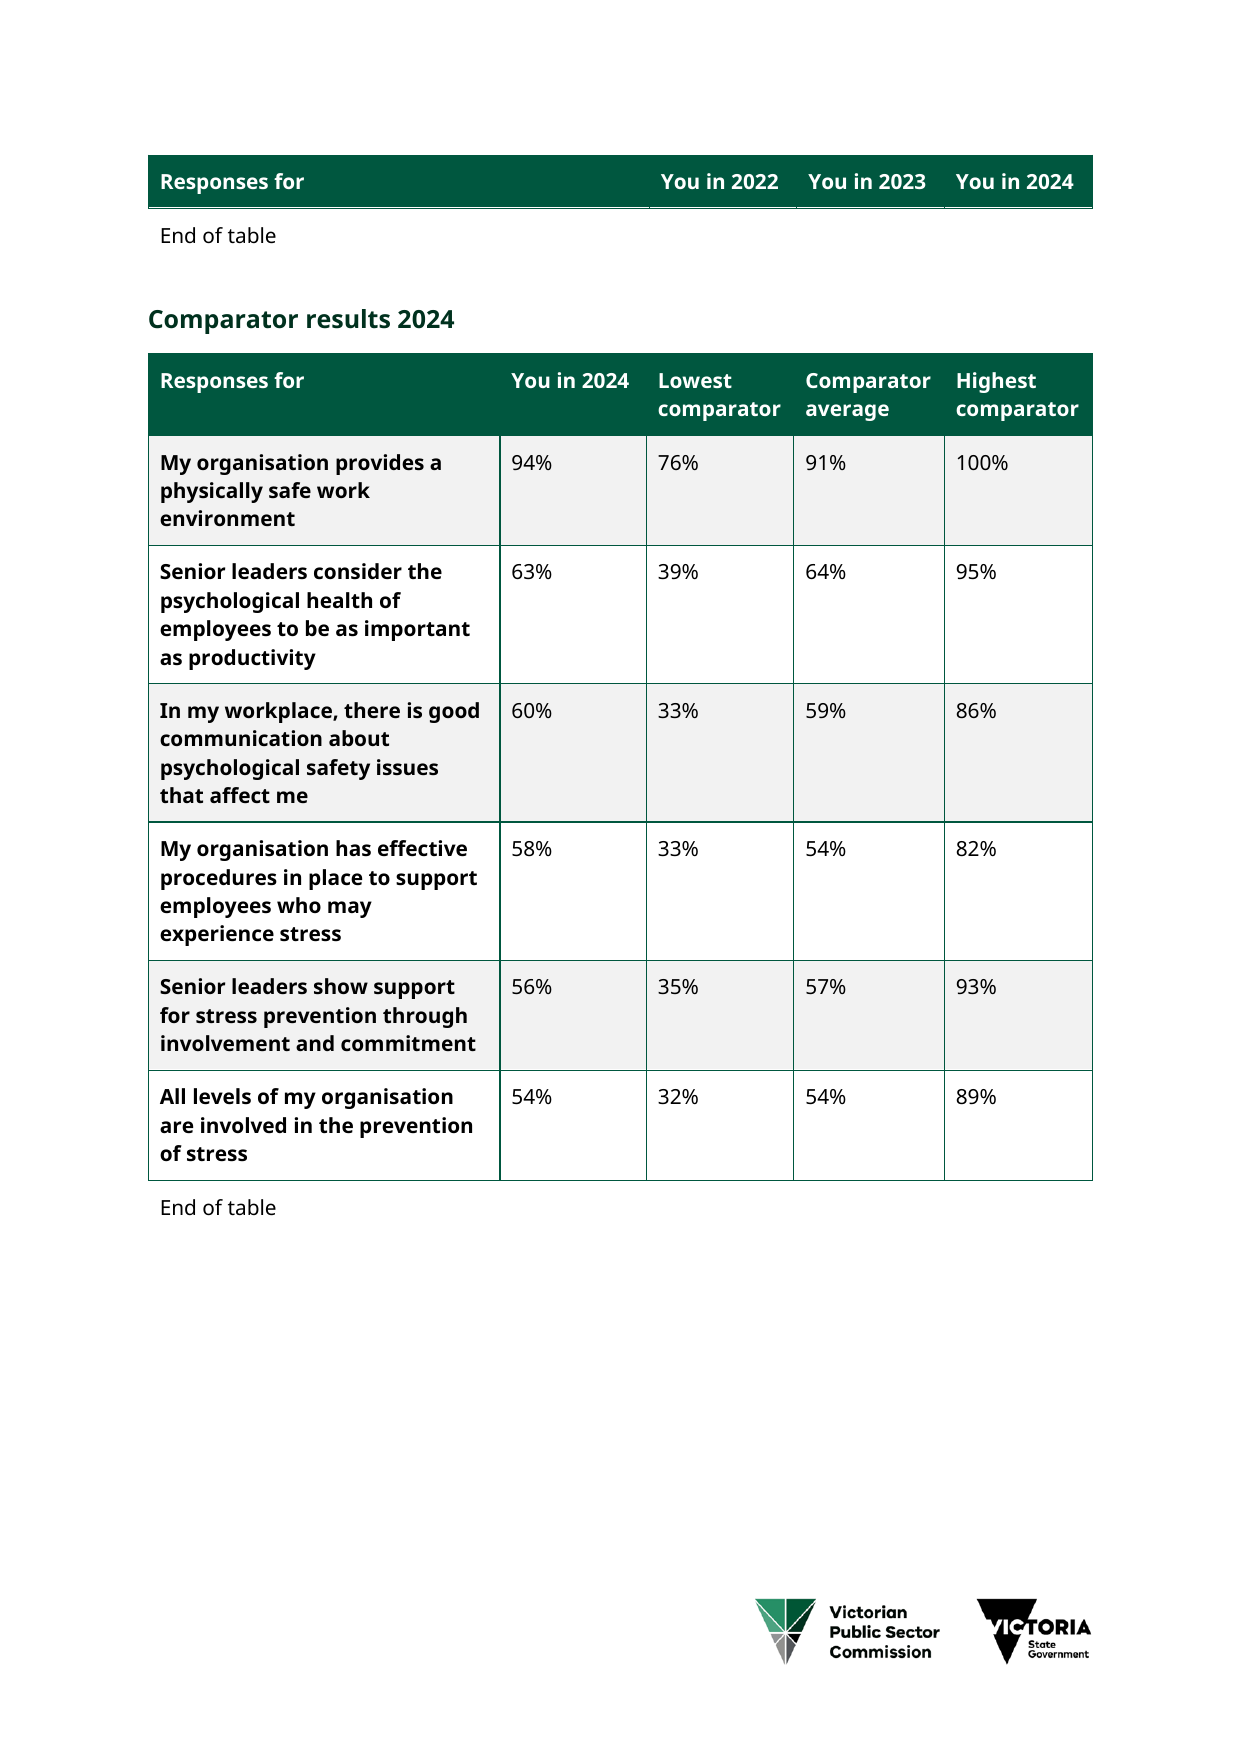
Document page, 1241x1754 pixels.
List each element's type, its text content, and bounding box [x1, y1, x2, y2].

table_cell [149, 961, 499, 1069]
subtitle Comparator results 2024 [148, 302, 1092, 336]
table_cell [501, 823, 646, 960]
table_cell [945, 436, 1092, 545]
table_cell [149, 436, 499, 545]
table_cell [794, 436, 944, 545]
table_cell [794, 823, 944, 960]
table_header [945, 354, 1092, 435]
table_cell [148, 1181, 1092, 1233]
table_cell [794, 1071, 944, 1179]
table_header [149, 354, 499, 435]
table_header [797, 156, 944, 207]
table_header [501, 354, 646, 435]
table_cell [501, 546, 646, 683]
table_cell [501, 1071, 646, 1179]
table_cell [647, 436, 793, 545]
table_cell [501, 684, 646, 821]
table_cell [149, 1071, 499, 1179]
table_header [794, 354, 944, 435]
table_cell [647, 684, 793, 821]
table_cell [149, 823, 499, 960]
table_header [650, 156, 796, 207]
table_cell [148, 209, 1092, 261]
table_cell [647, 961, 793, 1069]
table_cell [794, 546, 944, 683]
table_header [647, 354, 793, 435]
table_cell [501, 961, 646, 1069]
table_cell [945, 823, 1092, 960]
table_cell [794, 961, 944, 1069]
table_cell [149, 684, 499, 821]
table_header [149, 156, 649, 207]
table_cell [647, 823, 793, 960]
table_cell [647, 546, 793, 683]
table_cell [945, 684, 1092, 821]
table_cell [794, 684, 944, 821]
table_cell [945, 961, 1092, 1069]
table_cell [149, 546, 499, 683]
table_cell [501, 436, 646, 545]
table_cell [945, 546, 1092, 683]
picture [754, 1598, 1093, 1666]
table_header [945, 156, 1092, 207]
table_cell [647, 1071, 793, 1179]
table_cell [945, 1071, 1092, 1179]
